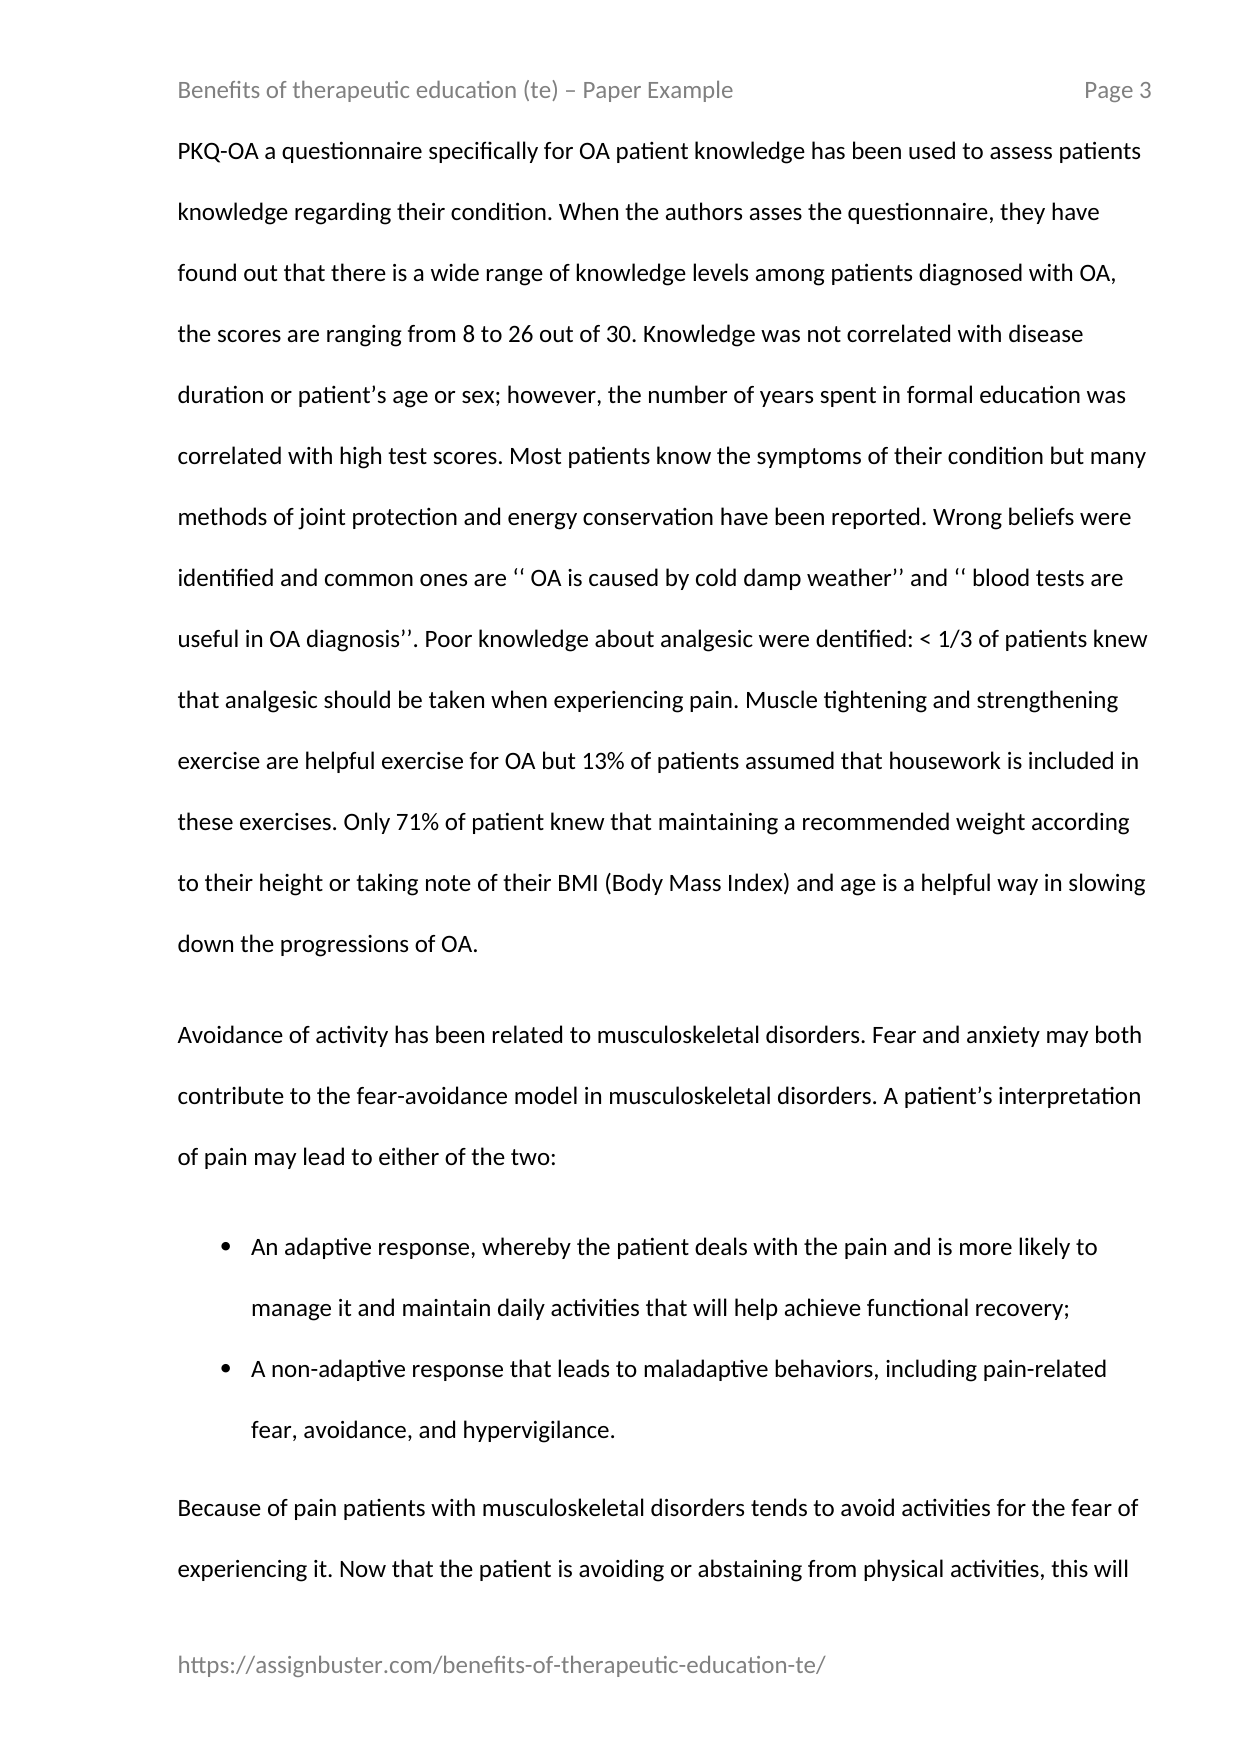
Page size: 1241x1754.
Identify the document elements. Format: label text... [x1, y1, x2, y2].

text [177, 1492, 1152, 1584]
list A non-adaptive response that leads to maladaptive behaviors, including pain-related fear, avoidance, and hypervigilance. [221, 1353, 1152, 1445]
text PKQ-OA a questionnaire specifically for OA patient knowledge has been used to assess patients knowledge regarding their condition. When the authors asses the questionnaire, they have found out that there is a wide range of knowledge levels among patients diagnosed with OA, the scores are ranging from 8 to 26 out of 30. Knowledge was not correlated with disease duration or patient’s age or sex; however, the number of years spent in formal education was correlated with high test scores. Most patients know the symptoms of their condition but many methods of joint protection and energy conservation have been reported. Wrong beliefs were identified and common ones are ‘‘ OA is caused by cold damp weather’’ and ‘‘ blood tests are useful in OA diagnosis’’. Poor knowledge about analgesic were dentified: < 1/3 of patients knew that analgesic should be taken when experiencing pain. Muscle tightening and strengthening exercise are helpful exercise for OA but 13% of patients assumed that housework is included in these exercises. Only 71% of patient knew that maintaining a recommended weight according to their height or taking note of their BMI (Body Mass Index) and age is a helpful way in slowing down the progressions of OA. [177, 135, 1152, 959]
list An adaptive response, whereby the patient deals with the pain and is more likely to manage it and maintain daily activities that will help achieve functional recovery; [221, 1231, 1152, 1323]
text Avoidance of activity has been related to musculoskeletal disorders. Fear and anxiety may both contribute to the fear-avoidance model in musculoskeletal disorders. A patient’s interpretation of pain may lead to either of the two: [177, 1019, 1152, 1171]
